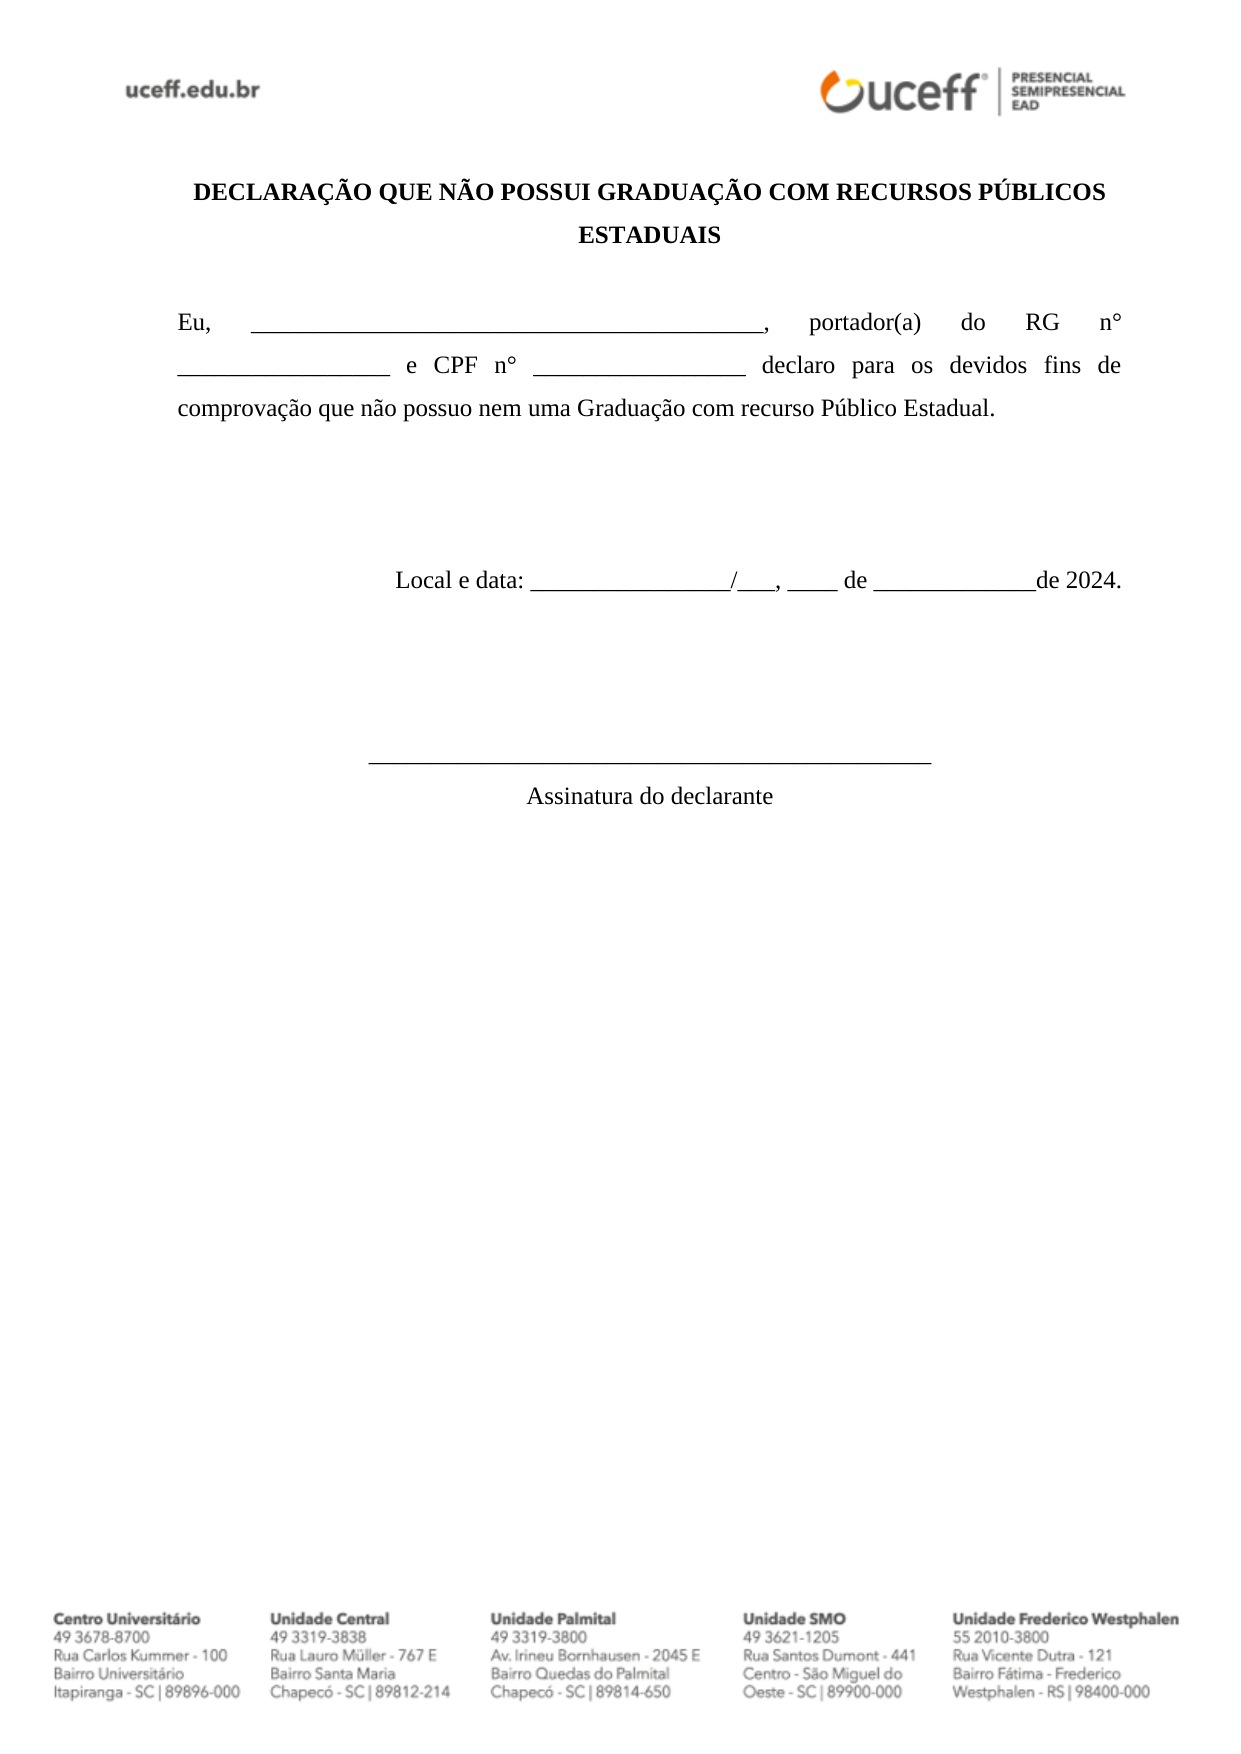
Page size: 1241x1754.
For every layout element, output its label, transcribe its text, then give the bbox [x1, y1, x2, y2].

text Local e data: ________________/___, ____ de _____________de 2024. [177, 565, 1122, 594]
text DECLARAÇÃO QUE NÃO POSSUI GRADUAÇÃO COM RECURSOS PÚBLICOS ESTADUAIS [177, 177, 1122, 249]
picture [44, 14, 1198, 154]
text _____________________________________________ [177, 738, 1122, 767]
text Assinatura do declarante [177, 781, 1122, 810]
picture [29, 1595, 1205, 1741]
text Eu, _________________________________________, portador(a) do RG n° _________________ e CPF n° _________________ declaro para os devidos fins de comprovação que não possuo nem uma Graduação com recurso Público Estadual. [177, 307, 1122, 422]
